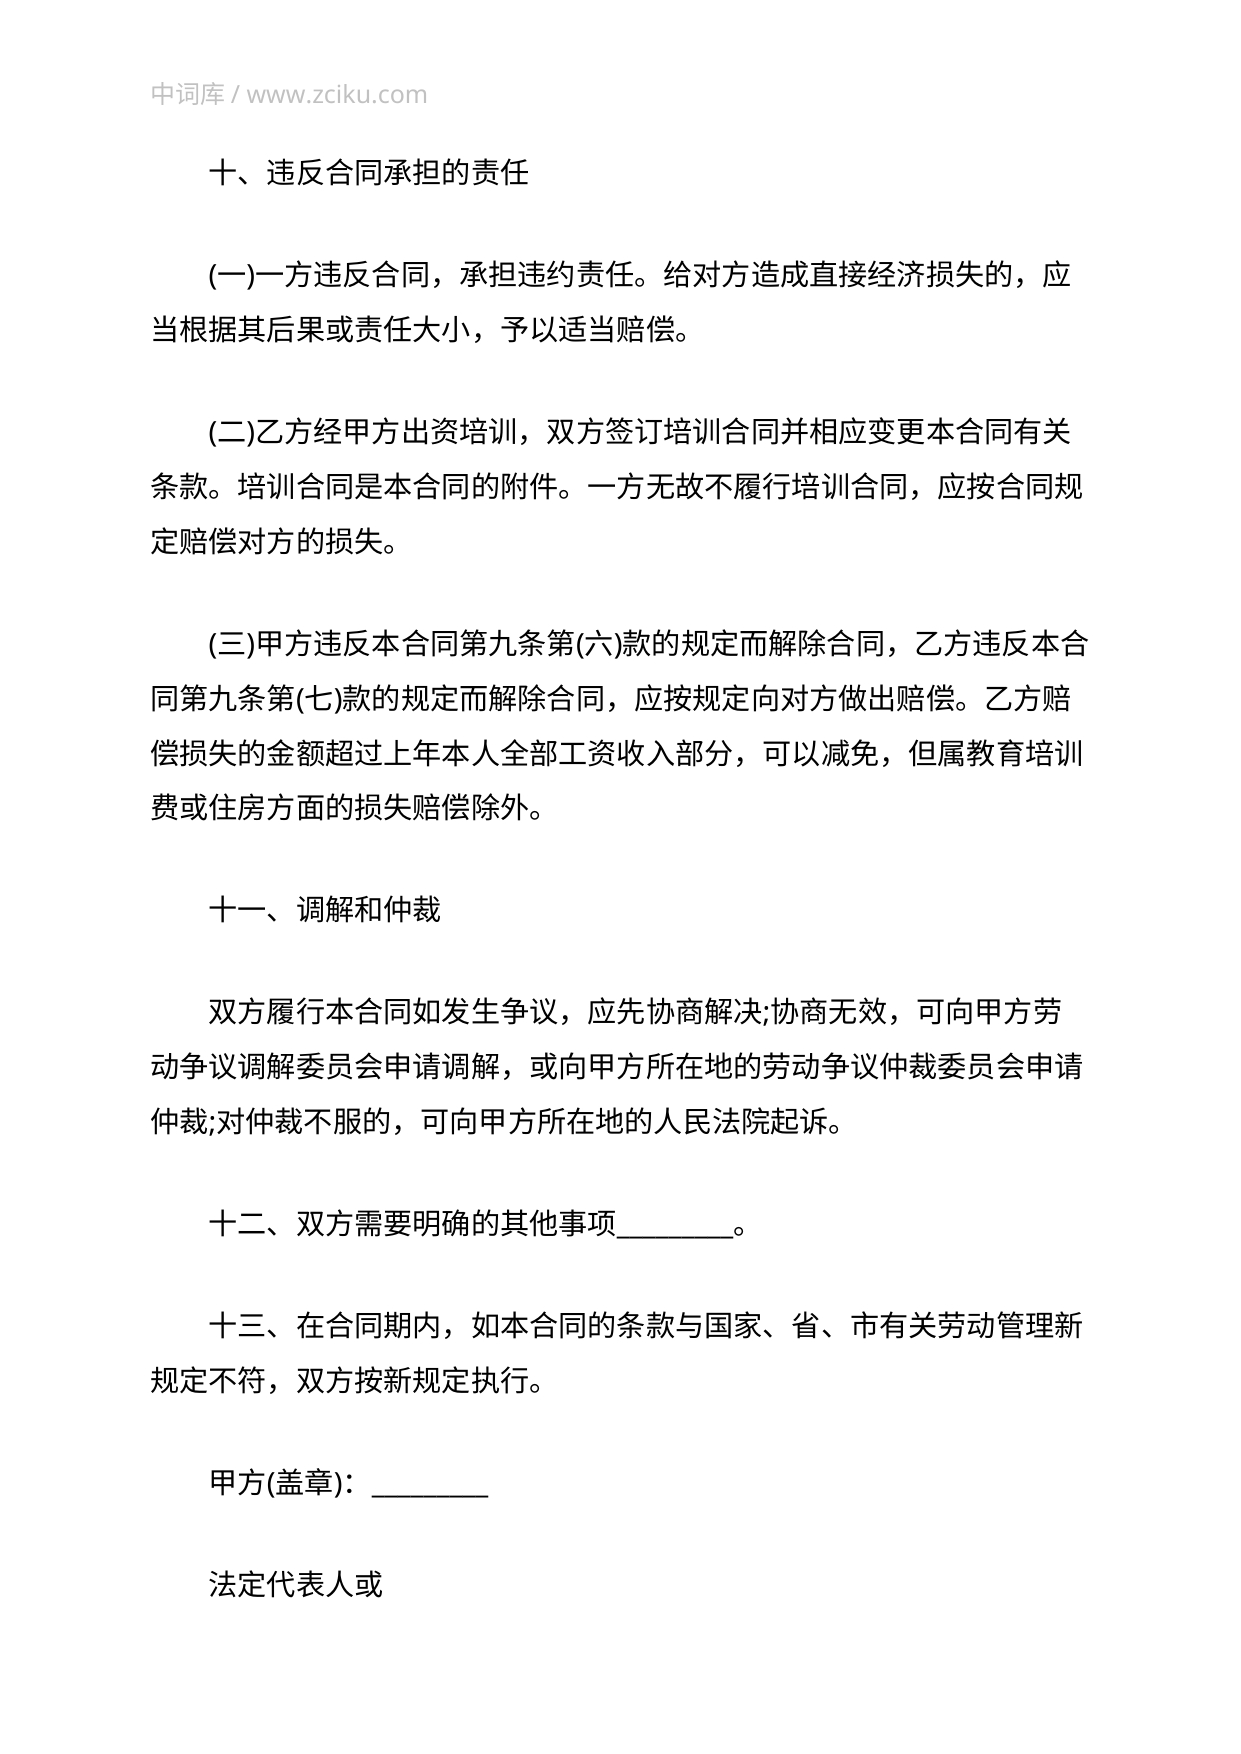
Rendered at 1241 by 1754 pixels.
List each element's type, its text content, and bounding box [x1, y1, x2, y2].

text (三)甲方违反本合同第九条第(六)款的规定而解除合同，乙方违反本合同第九条第(七)款的规定而解除合同，应按规定向对方做出赔偿。乙方赔偿损失的金额超过上年本人全部工资收入部分，可以减免，但属教育培训费或住房方面的损失赔偿除外。 [150, 620, 1090, 827]
text (二)乙方经甲方出资培训，双方签订培训合同并相应变更本合同有关条款。培训合同是本合同的附件。一方无故不履行培训合同，应按合同规定赔偿对方的损失。 [150, 408, 1090, 561]
text (一)一方违反合同，承担违约责任。给对方造成直接经济损失的，应当根据其后果或责任大小，予以适当赔偿。 [150, 252, 1090, 349]
text 十二、双方需要明确的其他事项_________。 [150, 1201, 1090, 1243]
text 十三、在合同期内，如本合同的条款与国家、省、市有关劳动管理新规定不符，双方按新规定执行。 [150, 1302, 1090, 1400]
text 十、违反合同承担的责任 [150, 150, 1090, 192]
text 甲方(盖章)：_________ [150, 1459, 1090, 1502]
text 法定代表人或 [150, 1561, 1090, 1603]
text 双方履行本合同如发生争议，应先协商解决;协商无效，可向甲方劳动争议调解委员会申请调解，或向甲方所在地的劳动争议仲裁委员会申请仲裁;对仲裁不服的，可向甲方所在地的人民法院起诉。 [150, 989, 1090, 1141]
text 十一、调解和仲裁 [150, 887, 1090, 929]
